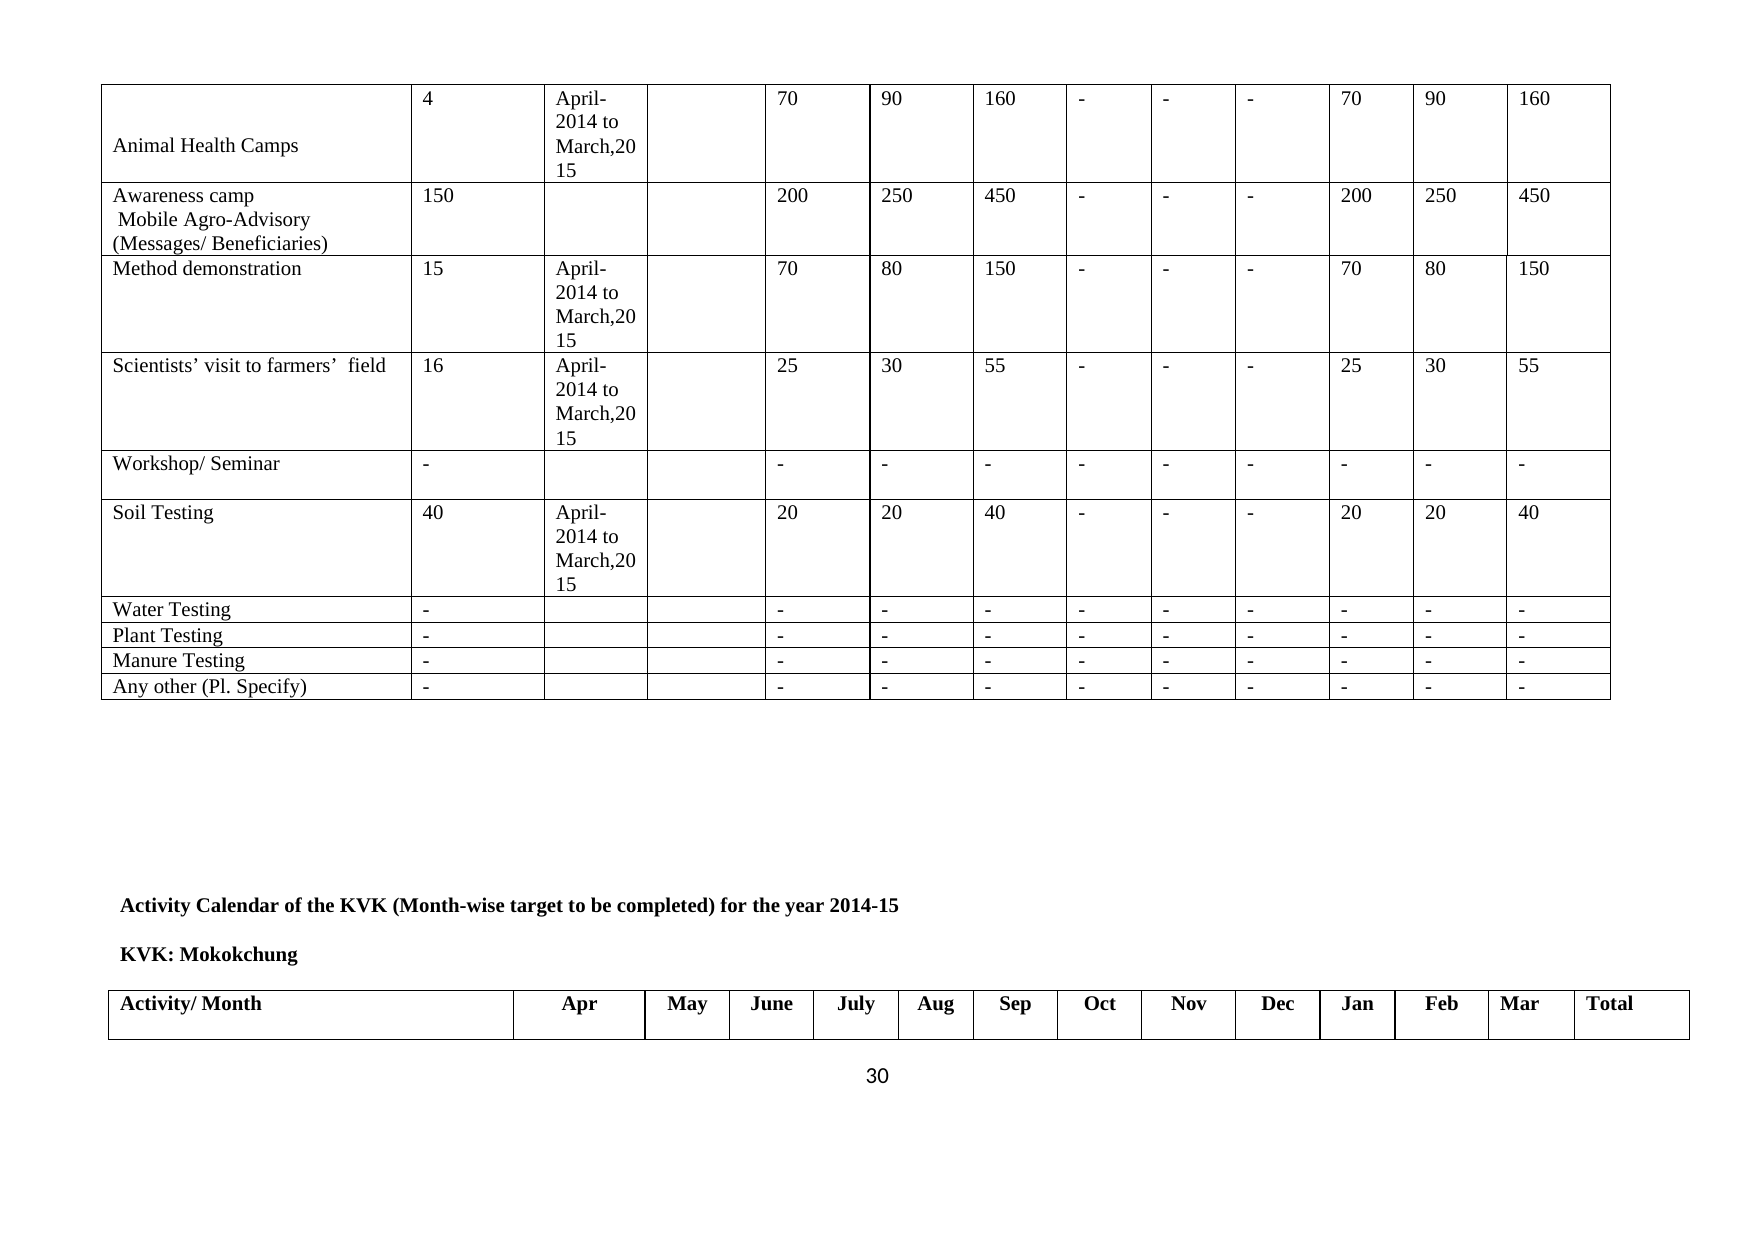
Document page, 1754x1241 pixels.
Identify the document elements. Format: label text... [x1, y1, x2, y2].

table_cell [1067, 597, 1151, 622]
text Activity Calendar of the KVK (Month-wise target to be completed) for the year 2014-15 [120, 893, 1634, 917]
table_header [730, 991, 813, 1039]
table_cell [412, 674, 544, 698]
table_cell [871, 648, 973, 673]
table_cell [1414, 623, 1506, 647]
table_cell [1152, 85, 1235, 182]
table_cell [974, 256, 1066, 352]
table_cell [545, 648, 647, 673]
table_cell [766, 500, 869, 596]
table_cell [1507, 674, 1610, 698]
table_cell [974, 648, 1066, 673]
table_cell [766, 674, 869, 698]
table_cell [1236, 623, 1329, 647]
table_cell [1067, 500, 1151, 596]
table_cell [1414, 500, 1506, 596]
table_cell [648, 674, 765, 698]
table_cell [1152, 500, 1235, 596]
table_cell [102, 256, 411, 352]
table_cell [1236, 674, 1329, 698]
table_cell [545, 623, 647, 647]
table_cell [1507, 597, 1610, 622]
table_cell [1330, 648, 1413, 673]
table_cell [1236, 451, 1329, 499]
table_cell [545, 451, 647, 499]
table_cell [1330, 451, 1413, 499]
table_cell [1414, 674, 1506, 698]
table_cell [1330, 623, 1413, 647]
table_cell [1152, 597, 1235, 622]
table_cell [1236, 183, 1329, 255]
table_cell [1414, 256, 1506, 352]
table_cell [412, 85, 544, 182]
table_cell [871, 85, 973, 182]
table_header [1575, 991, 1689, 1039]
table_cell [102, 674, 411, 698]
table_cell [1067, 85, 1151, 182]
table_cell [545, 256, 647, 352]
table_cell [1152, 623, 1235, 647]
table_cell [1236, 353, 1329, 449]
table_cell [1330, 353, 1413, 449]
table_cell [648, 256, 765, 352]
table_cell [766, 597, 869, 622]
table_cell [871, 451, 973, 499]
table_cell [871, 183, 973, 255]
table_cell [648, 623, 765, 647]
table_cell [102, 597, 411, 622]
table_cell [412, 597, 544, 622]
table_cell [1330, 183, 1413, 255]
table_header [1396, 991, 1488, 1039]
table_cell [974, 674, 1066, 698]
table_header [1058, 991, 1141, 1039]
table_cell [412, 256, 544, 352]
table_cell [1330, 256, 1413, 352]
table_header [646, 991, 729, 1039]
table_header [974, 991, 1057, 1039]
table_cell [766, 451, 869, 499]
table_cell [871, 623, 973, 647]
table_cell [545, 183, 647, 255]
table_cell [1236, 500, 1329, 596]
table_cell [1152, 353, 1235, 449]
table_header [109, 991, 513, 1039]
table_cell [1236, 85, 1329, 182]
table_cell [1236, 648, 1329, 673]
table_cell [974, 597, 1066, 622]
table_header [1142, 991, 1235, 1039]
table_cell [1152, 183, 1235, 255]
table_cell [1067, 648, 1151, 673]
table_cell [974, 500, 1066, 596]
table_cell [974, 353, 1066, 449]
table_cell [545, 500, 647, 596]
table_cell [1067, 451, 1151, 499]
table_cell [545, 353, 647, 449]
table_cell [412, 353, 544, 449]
text KVK: Mokokchung [120, 942, 1634, 966]
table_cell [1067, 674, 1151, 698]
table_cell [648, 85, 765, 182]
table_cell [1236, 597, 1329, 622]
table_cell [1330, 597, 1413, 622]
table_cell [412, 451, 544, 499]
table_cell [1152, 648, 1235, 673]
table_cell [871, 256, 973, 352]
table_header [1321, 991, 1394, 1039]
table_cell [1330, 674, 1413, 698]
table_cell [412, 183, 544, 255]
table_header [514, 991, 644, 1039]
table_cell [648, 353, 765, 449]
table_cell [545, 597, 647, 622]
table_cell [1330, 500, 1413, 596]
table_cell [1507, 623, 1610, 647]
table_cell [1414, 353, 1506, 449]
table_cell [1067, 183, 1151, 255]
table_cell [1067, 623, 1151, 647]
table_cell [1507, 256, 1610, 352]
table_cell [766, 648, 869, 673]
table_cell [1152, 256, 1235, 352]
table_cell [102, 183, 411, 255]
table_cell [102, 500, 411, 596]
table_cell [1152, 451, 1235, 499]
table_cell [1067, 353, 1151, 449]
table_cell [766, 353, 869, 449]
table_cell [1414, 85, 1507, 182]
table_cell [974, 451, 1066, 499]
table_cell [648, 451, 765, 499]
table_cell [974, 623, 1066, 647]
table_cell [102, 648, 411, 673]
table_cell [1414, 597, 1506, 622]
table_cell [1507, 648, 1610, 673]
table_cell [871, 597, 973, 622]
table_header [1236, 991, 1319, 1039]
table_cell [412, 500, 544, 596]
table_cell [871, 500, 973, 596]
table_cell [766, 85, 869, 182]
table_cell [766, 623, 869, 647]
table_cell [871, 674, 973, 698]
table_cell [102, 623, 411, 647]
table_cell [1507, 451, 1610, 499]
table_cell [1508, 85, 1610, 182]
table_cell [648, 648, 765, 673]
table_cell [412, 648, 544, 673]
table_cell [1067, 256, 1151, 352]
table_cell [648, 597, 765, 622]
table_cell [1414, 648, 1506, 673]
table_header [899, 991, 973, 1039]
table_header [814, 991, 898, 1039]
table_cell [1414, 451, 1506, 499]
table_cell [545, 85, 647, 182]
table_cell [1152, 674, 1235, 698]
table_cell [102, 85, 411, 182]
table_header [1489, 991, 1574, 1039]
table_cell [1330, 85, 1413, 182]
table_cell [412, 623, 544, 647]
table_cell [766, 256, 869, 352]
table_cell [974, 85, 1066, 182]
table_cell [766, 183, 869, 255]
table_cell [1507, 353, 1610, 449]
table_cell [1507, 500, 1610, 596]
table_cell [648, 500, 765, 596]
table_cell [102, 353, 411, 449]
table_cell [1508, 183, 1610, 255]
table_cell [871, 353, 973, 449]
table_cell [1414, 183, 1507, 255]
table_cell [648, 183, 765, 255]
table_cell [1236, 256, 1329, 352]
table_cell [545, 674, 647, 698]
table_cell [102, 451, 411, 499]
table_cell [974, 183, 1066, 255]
